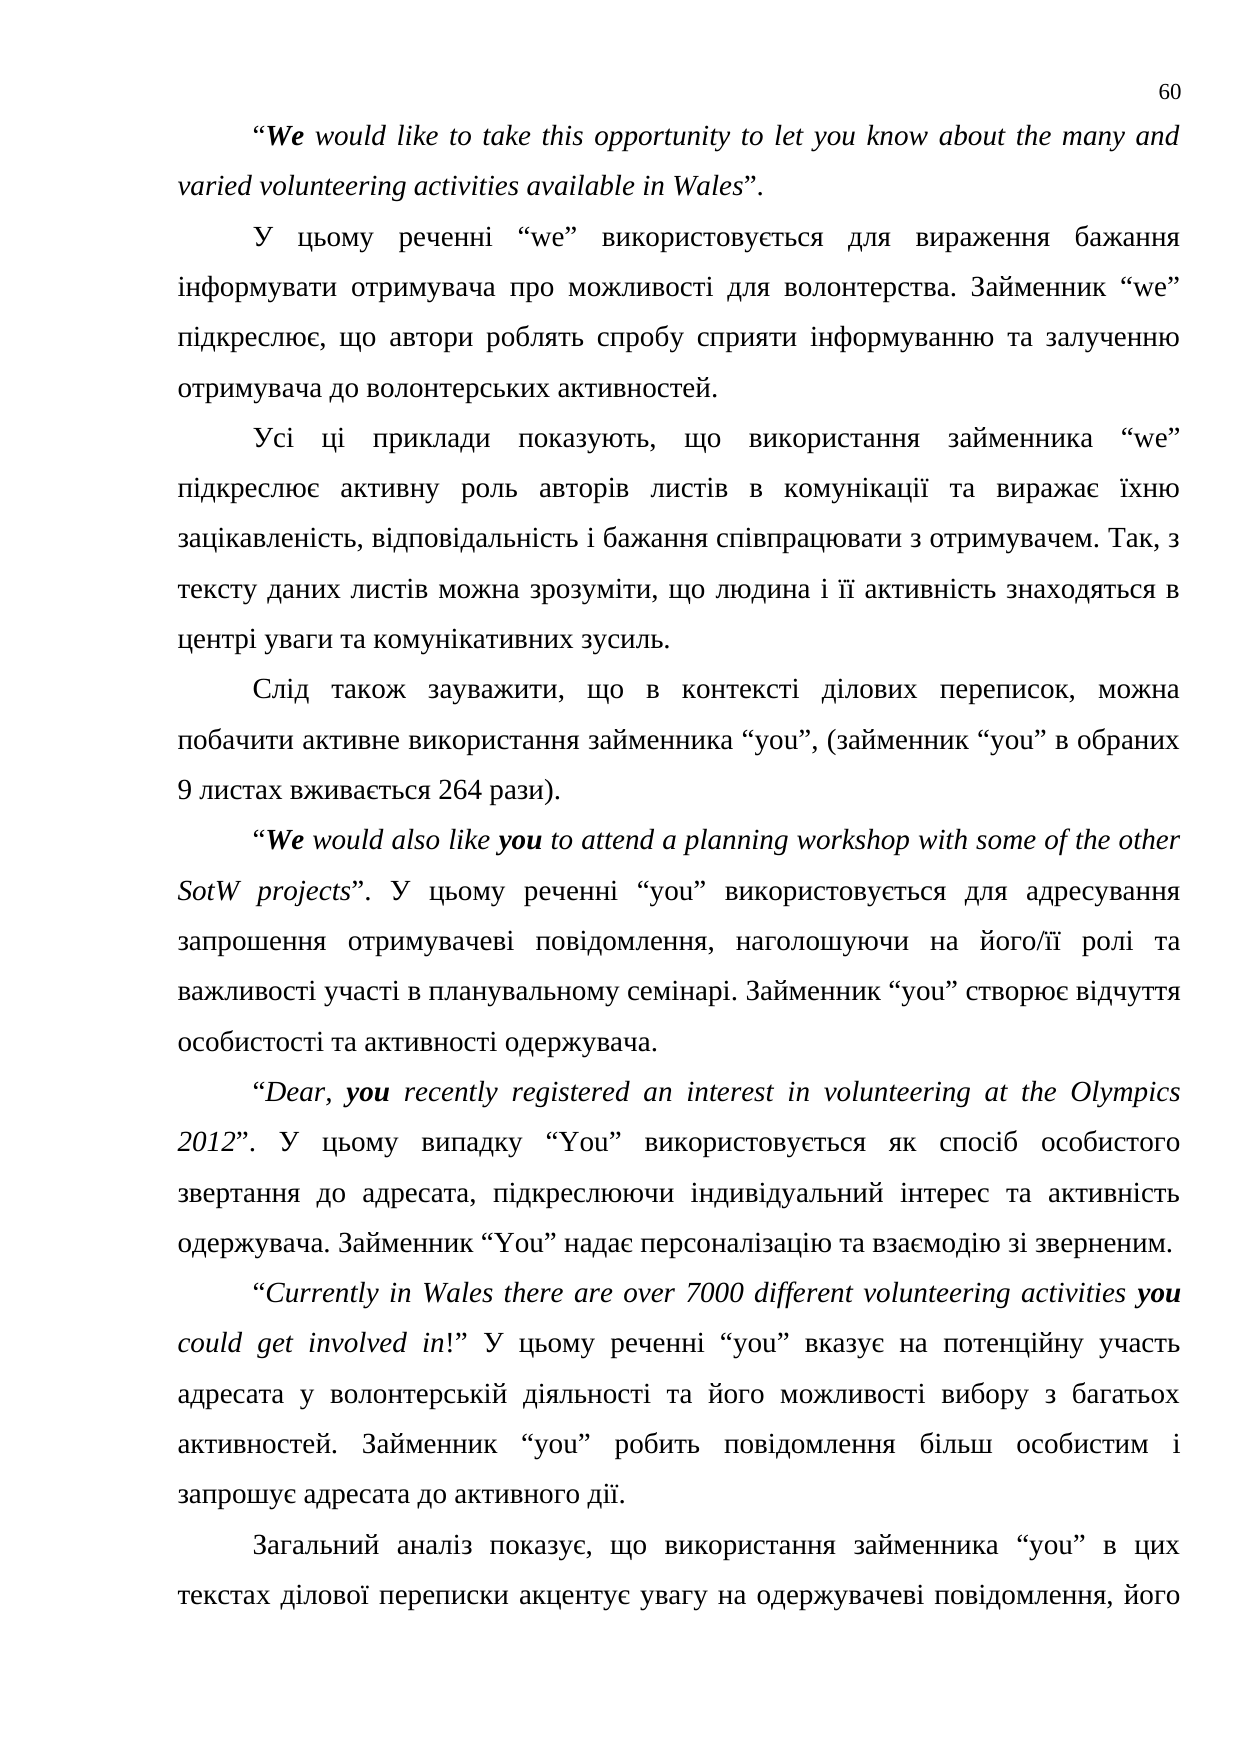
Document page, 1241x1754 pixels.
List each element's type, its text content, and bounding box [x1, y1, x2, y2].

text “Dear, you recently registered an interest in volunteering at the Olympics 2012”. У цьому випадку “You” використовується як спосіб особистого звертання до адресата, підкреслюючи індивідуальний інтерес та активність одержувача. Займенник “You” надає персоналізацію та взаємодію зі зверненим. [177, 1074, 1181, 1258]
text “We would like to take this opportunity to let you know about the many and varied volunteering activities available in Wales”. [177, 118, 1181, 202]
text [177, 1527, 1181, 1611]
text Усі ці приклади показують, що використання займенника “we” підкреслює активну роль авторів листів в комунікації та виражає їхню зацікавленість, відповідальність і бажання співпрацювати з отримувачем. Так, з тексту даних листів можна зрозуміти, що людина і її активність знаходяться в центрі уваги та комунікативних зусиль. [177, 420, 1181, 655]
text “We would also like you to attend a planning workshop with some of the other SotW projects”. У цьому реченні “you” використовується для адресування запрошення отримувачеві повідомлення, наголошуючи на його/її ролі та важливості участі в планувальному семінарі. Займенник “you” створює відчуття особистості та активності одержувача. [177, 822, 1181, 1057]
text “Currently in Wales there are over 7000 different volunteering activities you could get involved in!” У цьому реченні “you” вказує на потенційну участь адресата у волонтерській діяльності та його можливості вибору з багатьох активностей. Займенник “you” робить повідомлення більш особистим і запрошує адресата до активного дії. [177, 1275, 1181, 1510]
text У цьому реченні “we” використовується для вираження бажання інформувати отримувача про можливості для волонтерства. Займенник “we” підкреслює, що автори роблять спробу сприяти інформуванню та залученню отримувача до волонтерських активностей. [177, 219, 1181, 403]
text Слід також зауважити, що в контексті ділових переписок, можна побачити активне використання займенника “you”, (займенник “you” в обраних 9 листах вживається 264 рази). [177, 672, 1181, 806]
